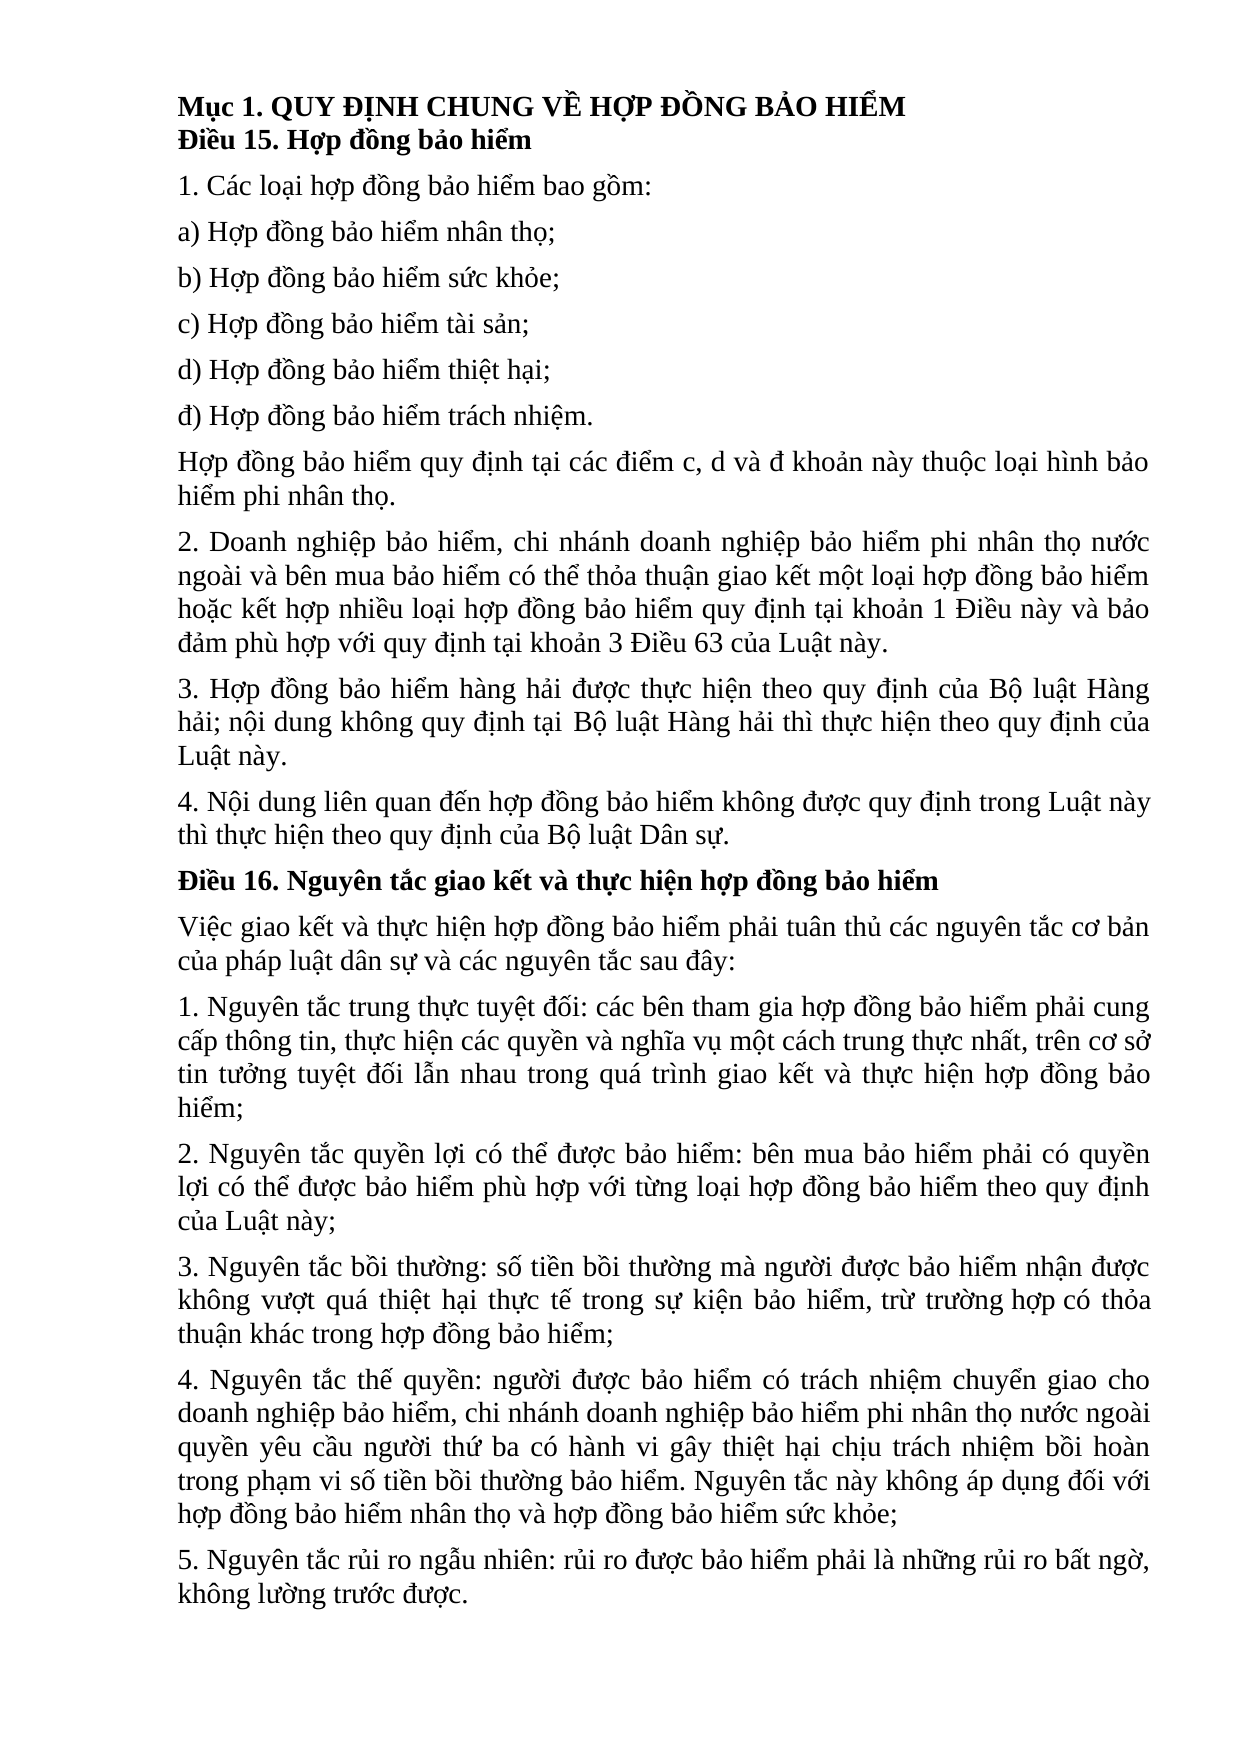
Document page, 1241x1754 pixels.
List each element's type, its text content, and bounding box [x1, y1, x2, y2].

text Mục 1. QUY ĐỊNH CHUNG VỀ HỢP ĐỒNG BẢO HIỂM [177, 89, 1152, 122]
text 2. Doanh nghiệp bảo hiểm, chi nhánh doanh nghiệp bảo hiểm phi nhân thọ nước ngoài và bên mua bảo hiểm có thể thỏa thuận giao kết một loại hợp đồng bảo hiểm hoặc kết hợp nhiều loại hợp đồng bảo hiểm quy định tại khoản 1 Điều này và bảo đảm phù hợp với quy định tại khoản 3 Điều 63 của Luật này. [177, 524, 1152, 658]
text đ) Hợp đồng bảo hiểm trách nhiệm. [177, 398, 1152, 432]
text Hợp đồng bảo hiểm quy định tại các điểm c, d và đ khoản này thuộc loại hình bảo hiểm phi nhân thọ. [177, 444, 1152, 512]
text 3. Hợp đồng bảo hiểm hàng hải được thực hiện theo quy định của Bộ luật Hàng hải; nội dung không quy định tại Bộ luật Hàng hải thì thực hiện theo quy định của Luật này. [177, 671, 1152, 771]
text 5. Nguyên tắc rủi ro ngẫu nhiên: rủi ro được bảo hiểm phải là những rủi ro bất ngờ, không lường trước được. [177, 1542, 1152, 1609]
text b) Hợp đồng bảo hiểm sức khỏe; [177, 260, 1152, 294]
text 4. Nội dung liên quan đến hợp đồng bảo hiểm không được quy định trong Luật này thì thực hiện theo quy định của Bộ luật Dân sự. [177, 784, 1152, 851]
text c) Hợp đồng bảo hiểm tài sản; [177, 306, 1152, 340]
text Điều 15. Hợp đồng bảo hiểm [177, 122, 1152, 156]
text Việc giao kết và thực hiện hợp đồng bảo hiểm phải tuân thủ các nguyên tắc cơ bản của pháp luật dân sự và các nguyên tắc sau đây: [177, 909, 1152, 977]
text a) Hợp đồng bảo hiểm nhân thọ; [177, 214, 1152, 248]
text 4. Nguyên tắc thế quyền: người được bảo hiểm có trách nhiệm chuyển giao cho doanh nghiệp bảo hiểm, chi nhánh doanh nghiệp bảo hiểm phi nhân thọ nước ngoài quyền yêu cầu người thứ ba có hành vi gây thiệt hại chịu trách nhiệm bồi hoàn trong phạm vi số tiền bồi thường bảo hiểm. Nguyên tắc này không áp dụng đối với hợp đồng bảo hiểm nhân thọ và hợp đồng bảo hiểm sức khỏe; [177, 1362, 1152, 1530]
text 1. Các loại hợp đồng bảo hiểm bao gồm: [177, 168, 1152, 202]
text d) Hợp đồng bảo hiểm thiệt hại; [177, 352, 1152, 386]
text Điều 16. Nguyên tắc giao kết và thực hiện hợp đồng bảo hiểm [177, 863, 1152, 897]
text 1. Nguyên tắc trung thực tuyệt đối: các bên tham gia hợp đồng bảo hiểm phải cung cấp thông tin, thực hiện các quyền và nghĩa vụ một cách trung thực nhất, trên cơ sở tin tưởng tuyệt đối lẫn nhau trong quá trình giao kết và thực hiện hợp đồng bảo hiểm; [177, 989, 1152, 1123]
text 3. Nguyên tắc bồi thường: số tiền bồi thường mà người được bảo hiểm nhận được không vượt quá thiệt hại thực tế trong sự kiện bảo hiểm, trừ trường hợp có thỏa thuận khác trong hợp đồng bảo hiểm; [177, 1249, 1152, 1349]
text 2. Nguyên tắc quyền lợi có thể được bảo hiểm: bên mua bảo hiểm phải có quyền lợi có thể được bảo hiểm phù hợp với từng loại hợp đồng bảo hiểm theo quy định của Luật này; [177, 1136, 1152, 1236]
